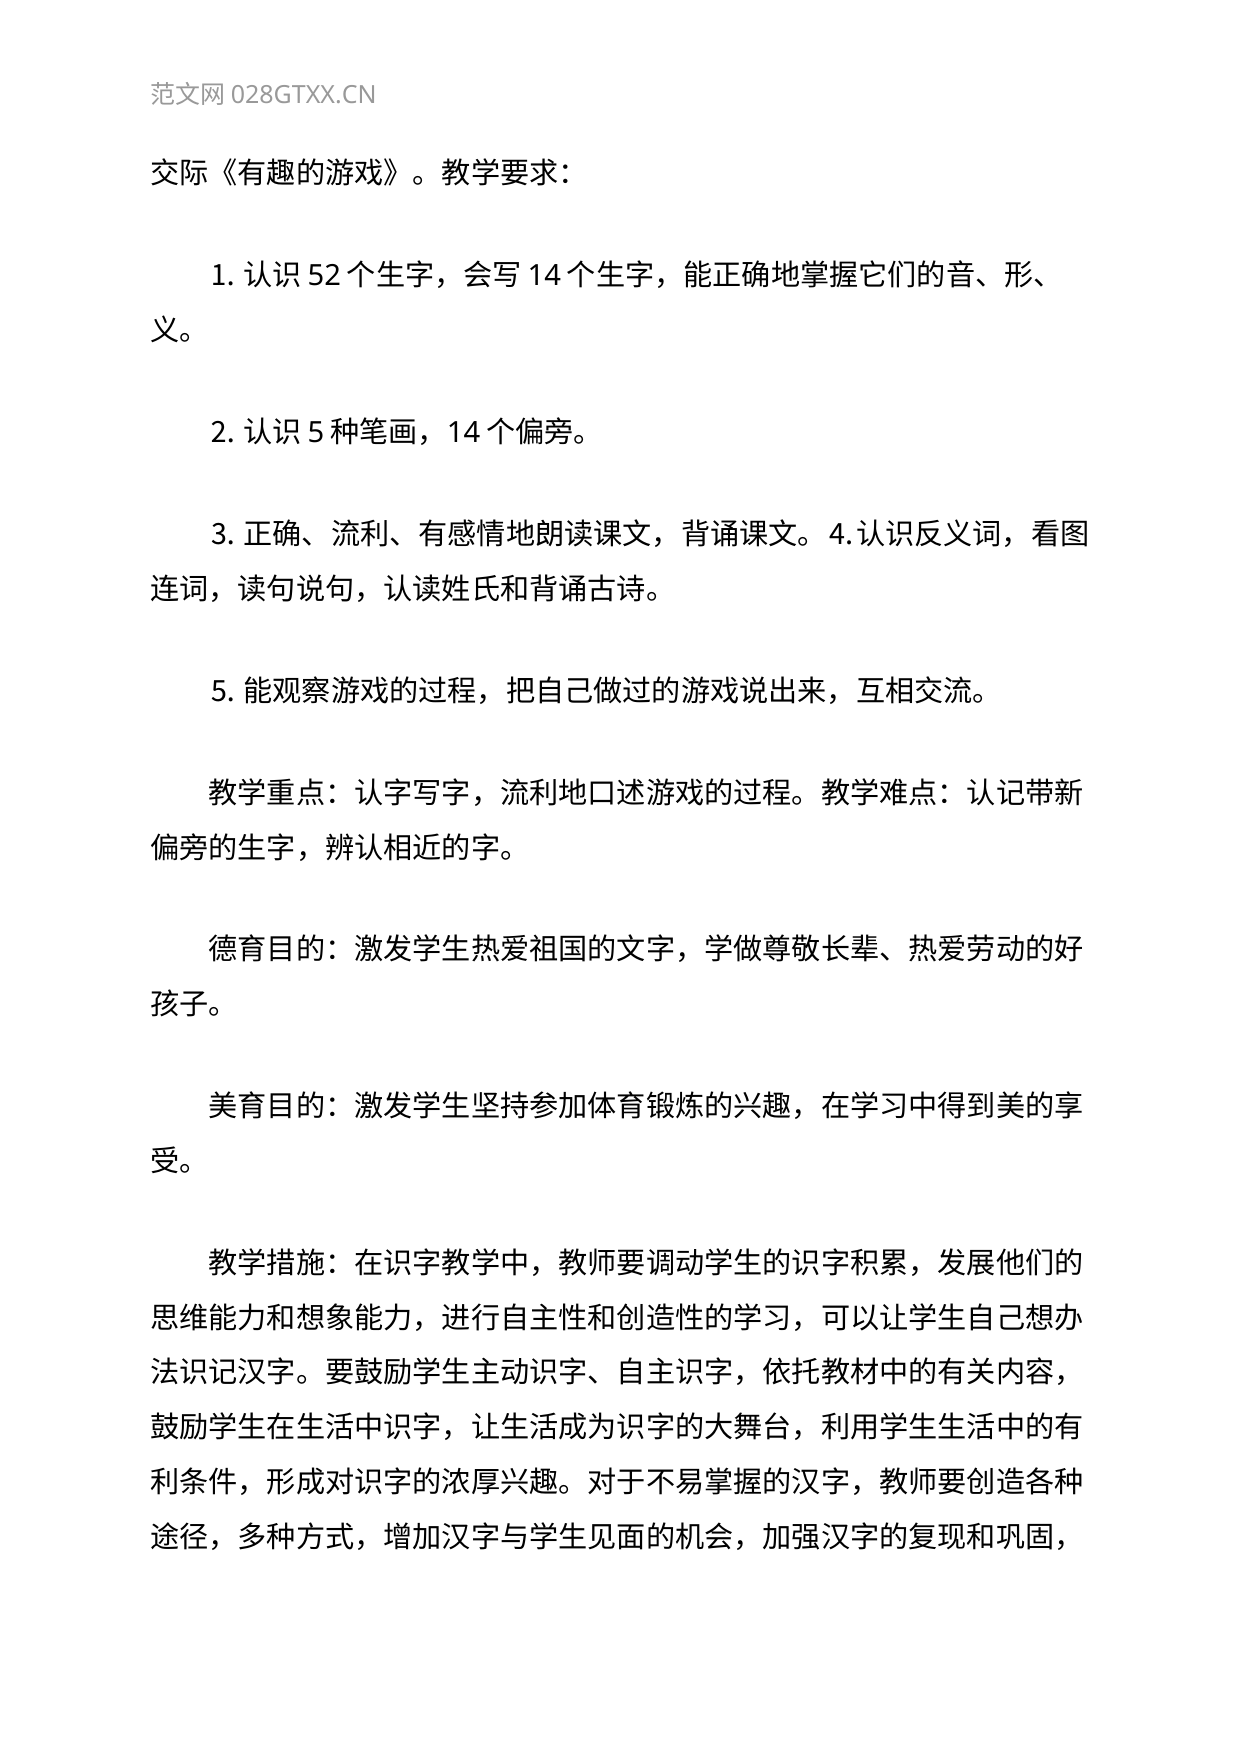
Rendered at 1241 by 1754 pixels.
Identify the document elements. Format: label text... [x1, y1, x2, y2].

text ⒊正确、流利、有感情地朗读课文，背诵课文。⒋认识反义词，看图连词，读句说句，认读姓氏和背诵古诗。 [150, 511, 1090, 608]
text 教学重点：认字写字，流利地口述游戏的过程。教学难点：认记带新偏旁的生字，辨认相近的字。 [150, 769, 1090, 866]
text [150, 150, 1090, 192]
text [150, 1239, 1090, 1556]
text ⒉认识5种笔画，14个偏旁。 [150, 408, 1090, 451]
text ⒈认识52个生字，会写14个生字，能正确地掌握它们的音、形、义。 [150, 252, 1090, 349]
text 德育目的：激发学生热爱祖国的文字，学做尊敬长辈、热爱劳动的好孩子。 [150, 926, 1090, 1023]
text 美育目的：激发学生坚持参加体育锻炼的兴趣，在学习中得到美的享受。 [150, 1083, 1090, 1180]
text ⒌能观察游戏的过程，把自己做过的游戏说出来，互相交流。 [150, 667, 1090, 710]
